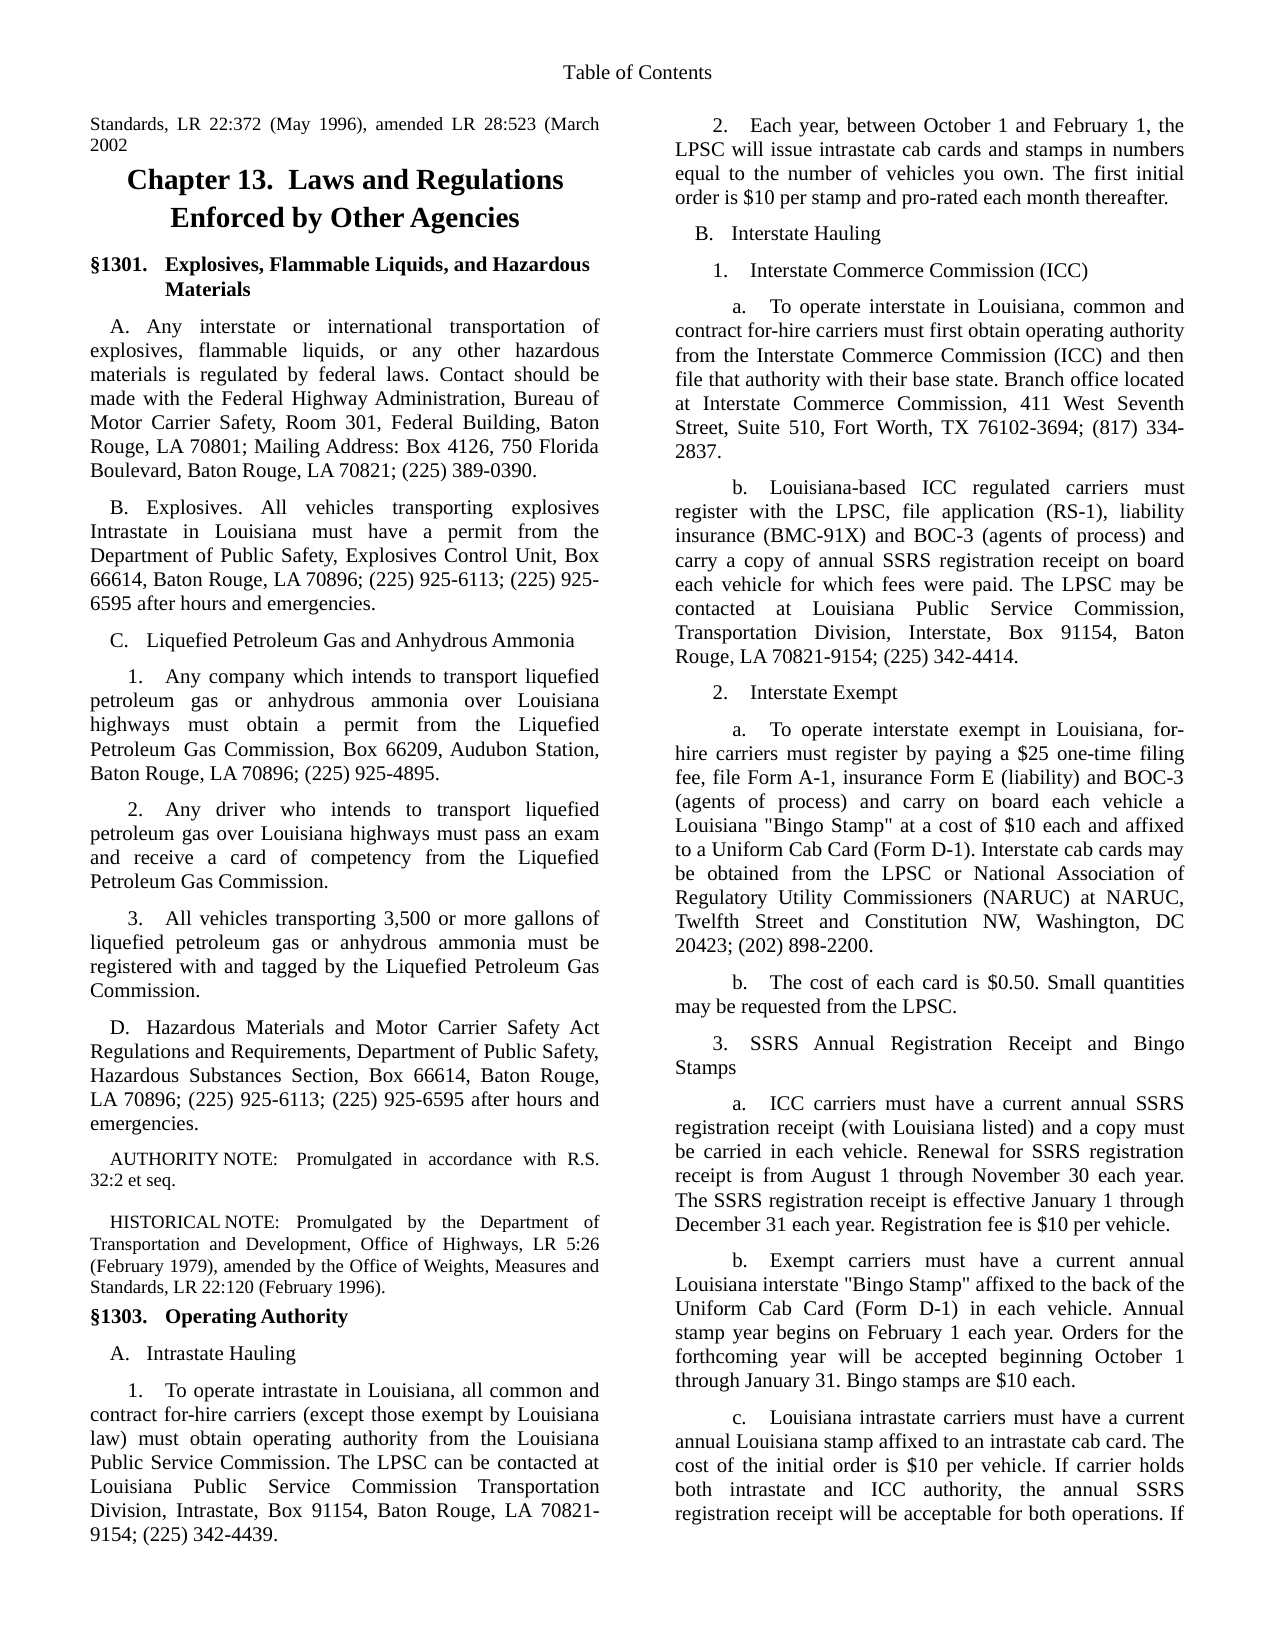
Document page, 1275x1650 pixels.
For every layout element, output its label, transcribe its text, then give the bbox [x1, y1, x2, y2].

text b. Louisiana-based ICC regulated carriers must register with the LPSC, file application (RS-1), liability insurance (BMC-91X) and BOC-3 (agents of process) and carry a copy of annual SSRS registration receipt on board each vehicle for which fees were paid. The LPSC may be contacted at Louisiana Public Service Commission, Transportation Division, Interstate, Box 91154, Baton Rouge, LA 70821-9154; (225) 342-4414. [675, 475, 1185, 668]
text 1. Any company which intends to transport liquefied petroleum gas or anhydrous ammonia over Louisiana highways must obtain a permit from the Liquefied Petroleum Gas Commission, Box 66209, Audubon Station, Baton Rouge, LA 70896; (225) 925-4895. [90, 664, 600, 784]
text B. Interstate Hauling [675, 221, 1185, 245]
text a. To operate interstate exempt in Louisiana, for-hire carriers must register by paying a $25 one-time filing fee, file Form A-1, insurance Form E (liability) and BOC-3 (agents of process) and carry on board each vehicle a Louisiana "Bingo Stamp" at a cost of $10 each and affixed to a Uniform Cab Card (Form D-1). Interstate cab cards may be obtained from the LPSC or National Association of Regulatory Utility Commissioners (NARUC) at NARUC, Twelfth Street and Constitution NW, Washington, DC 20423; (202) 898-2200. [675, 717, 1185, 957]
text §1301. Explosives, Flammable Liquids, and Hazardous Materials [90, 251, 600, 301]
text 3. All vehicles transporting 3,500 or more gallons of liquefied petroleum gas or anhydrous ammonia must be registered with and tagged by the Liquefied Petroleum Gas Commission. [90, 906, 600, 1002]
text b. Exempt carriers must have a current annual Louisiana interstate "Bingo Stamp" affixed to the back of the Uniform Cab Card (Form D-1) in each vehicle. Annual stamp year begins on February 1 each year. Orders for the forthcoming year will be accepted beginning October 1 through January 31. Bingo stamps are $10 each. [675, 1248, 1185, 1392]
text a. To operate interstate in Louisiana, common and contract for-hire carriers must first obtain operating authority from the Interstate Commerce Commission (ICC) and then file that authority with their base state. Branch office located at Interstate Commerce Commission, 411 West Seventh Street, Suite 510, Fort Worth, TX 76102-3694; (817) 334-2837. [675, 294, 1185, 463]
text 1. To operate intrastate in Louisiana, all common and contract for-hire carriers (except those exempt by Louisiana law) must obtain operating authority from the Louisiana Public Service Commission. The LPSC can be contacted at Louisiana Public Service Commission Transportation Division, Intrastate, Box 91154, Baton Rouge, LA 70821-9154; (225) 342-4439. [90, 1378, 600, 1546]
text 3. SSRS Annual Registration Receipt and Bingo Stamps [675, 1031, 1185, 1079]
text b. The cost of each card is $0.50. Small quantities may be requested from the LPSC. [675, 970, 1185, 1018]
text B. Explosives. All vehicles transporting explosives Intrastate in Louisiana must have a permit from the Department of Public Safety, Explosives Control Unit, Box 66614, Baton Rouge, LA 70896; (225) 925-6113; (225) 925-6595 after hours and emergencies. [90, 495, 600, 615]
text C. Liquefied Petroleum Gas and Anhydrous Ammonia [90, 628, 600, 652]
text D. Hazardous Materials and Motor Carrier Safety Act Regulations and Requirements, Department of Public Safety, Hazardous Substances Section, Box 66614, Baton Rouge, LA 70896; (225) 925-6113; (225) 925-6595 after hours and emergencies. [90, 1014, 600, 1135]
text A. Intrastate Hauling [90, 1341, 600, 1365]
text a. ICC carriers must have a current annual SSRS registration receipt (with Louisiana listed) and a copy must be carried in each vehicle. Renewal for SSRS registration receipt is from August 1 through November 30 each year. The SSRS registration receipt is effective January 1 through December 31 each year. Registration fee is $10 per vehicle. [675, 1091, 1185, 1236]
text 2. Each year, between October 1 and February 1, the LPSC will issue intrastate cab cards and stamps in numbers equal to the number of vehicles you own. The first initial order is $10 per stamp and pro-rated each month thereafter. [675, 112, 1185, 209]
text Chapter 13. Laws and Regulations Enforced by Other Agencies [105, 162, 585, 234]
text AUTHORITY NOTE: Promulgated in accordance with R.S. 32:2 et seq. [90, 1147, 600, 1191]
text 1. Interstate Commerce Commission (ICC) [675, 258, 1185, 282]
text 2. Any driver who intends to transport liquefied petroleum gas over Louisiana highways must pass an exam and receive a card of competency from the Liquefied Petroleum Gas Commission. [90, 797, 600, 893]
text 2. Interstate Exempt [675, 680, 1185, 704]
text HISTORICAL NOTE: Promulgated by the Department of Transportation and Development, Office of Highways, LR 5:26 (February 1979), amended by the Office of Weights, Measures and Standards, LR 22:120 (February 1996). [90, 1211, 600, 1298]
text A. Any interstate or international transportation of explosives, flammable liquids, or any other hazardous materials is regulated by federal laws. Contact should be made with the Federal Highway Administration, Bureau of Motor Carrier Safety, Room 301, Federal Building, Baton Rouge, LA 70801; Mailing Address: Box 4126, 750 Florida Boulevard, Baton Rouge, LA 70821; (225) 389-0390. [90, 314, 600, 482]
text §1303. Operating Authority [90, 1304, 600, 1329]
